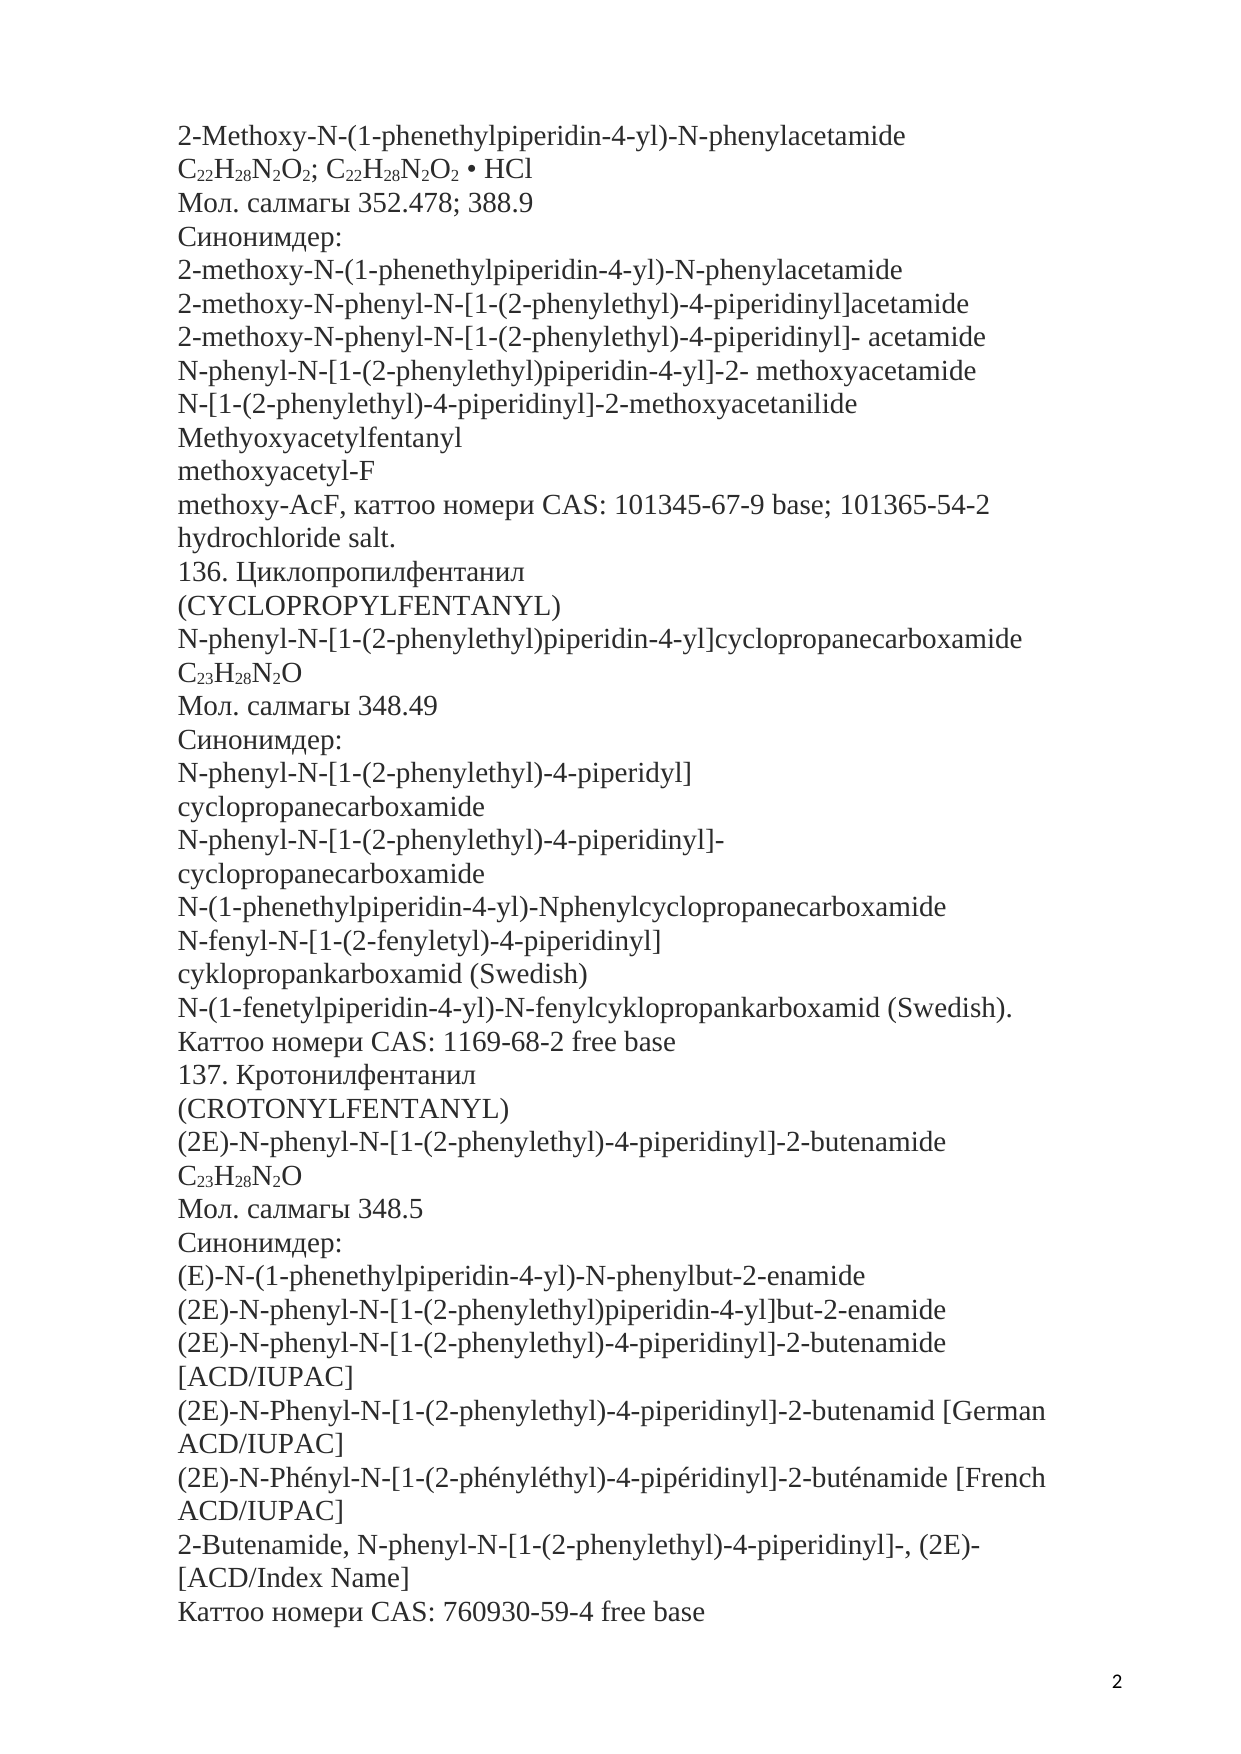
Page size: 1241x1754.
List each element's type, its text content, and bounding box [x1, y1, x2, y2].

text N-phenyl-N-[1-(2-phenylethyl)piperidin-4-yl]-2- methoxyacetamide [177, 353, 1122, 386]
text (CROTONYLFENTANYL) [177, 1091, 1122, 1124]
text (2E)-N-Phenyl-N-[1-(2-phenylethyl)-4-piperidinyl]-2-butenamid [German ACD/IUPAC] [177, 1393, 1122, 1460]
text Каттоо номери CAS: 1169-68-2 free base [177, 1024, 1122, 1057]
text 2-methoxy-N-phenyl-N-[1-(2-phenylethyl)-4-piperidinyl]- acetamide [177, 319, 1122, 353]
text C23H28N2O [177, 655, 1122, 688]
text 136. Циклопропилфентанил [177, 554, 1122, 588]
text Каттоо номери CAS: 760930-59-4 free base [177, 1594, 1122, 1627]
text N-phenyl-N-[1-(2-phenylethyl)-4-piperidinyl]- [177, 822, 1122, 856]
text N-phenyl-N-[1-(2-phenylethyl)piperidin-4-yl]cyclopropanecarboxamide [177, 621, 1122, 655]
text Синонимдер: [177, 722, 1122, 755]
text (2E)-N-Phényl-N-[1-(2-phényléthyl)-4-pipéridinyl]-2-buténamide [French ACD/IUPAC] [177, 1460, 1122, 1527]
text Methyoxyacetylfentanyl [177, 420, 1122, 453]
text N-(1-fenetylpiperidin-4-yl)-N-fenylcyklopropankarboxamid (Swedish). [177, 990, 1122, 1024]
text cyclopropanecarboxamide [177, 789, 1122, 822]
text N-(1-phenethylpiperidin-4-yl)-Nphenylcyclopropanecarboxamide [177, 889, 1122, 923]
text (2E)-N-phenyl-N-[1-(2-phenylethyl)-4-piperidinyl]-2-butenamide [177, 1124, 1122, 1158]
text 137. Кротонилфентанил [177, 1057, 1122, 1091]
text Синонимдер: [177, 219, 1122, 252]
text Мол. салмагы 348.49 [177, 688, 1122, 722]
text N-[1-(2-phenylethyl)-4-piperidinyl]-2-methoxyacetanilide [177, 386, 1122, 420]
text Мол. салмагы 352.478; 388.9 [177, 185, 1122, 219]
text cyclopropanecarboxamide [177, 856, 1122, 889]
text (CYCLOPROPYLFENTANYL) [177, 588, 1122, 621]
text 2-methoxy-N-phenyl-N-[1-(2-phenylethyl)-4-piperidinyl]acetamide [177, 286, 1122, 319]
text N-phenyl-N-[1-(2-phenylethyl)-4-piperidyl] [177, 755, 1122, 789]
text 2-Butenamide, N-phenyl-N-[1-(2-phenylethyl)-4-piperidinyl]-, (2E)- [ACD/Index Name] [177, 1527, 1122, 1594]
text 2-Methoxy-N-(1-phenethylpiperidin-4-yl)-N-phenylacetamide [177, 118, 1122, 152]
text methoxy-AcF, каттоо номери CAS: 101345-67-9 base; 101365-54-2 hydrochloride salt. [177, 487, 1122, 554]
text (2E)-N-phenyl-N-[1-(2-phenylethyl)piperidin-4-yl]but-2-enamide [177, 1292, 1122, 1326]
text C23H28N2O [177, 1158, 1122, 1191]
text C22H28N2O2; C22H28N2O2 • HCl [177, 152, 1122, 185]
text N-fenyl-N-[1-(2-fenyletyl)-4-piperidinyl] [177, 923, 1122, 957]
text Синонимдер: [177, 1225, 1122, 1258]
text cyklopropankarboxamid (Swedish) [177, 957, 1122, 990]
text (E)-N-(1-phenethylpiperidin-4-yl)-N-phenylbut-2-enamide [177, 1258, 1122, 1292]
text 2-methoxy-N-(1-phenethylpiperidin-4-yl)-N-phenylacetamide [177, 252, 1122, 286]
text (2E)-N-phenyl-N-[1-(2-phenylethyl)-4-piperidinyl]-2-butenamide [ACD/IUPAC] [177, 1326, 1122, 1393]
text methoxyacetyl-F [177, 453, 1122, 487]
text Мол. салмагы 348.5 [177, 1191, 1122, 1225]
